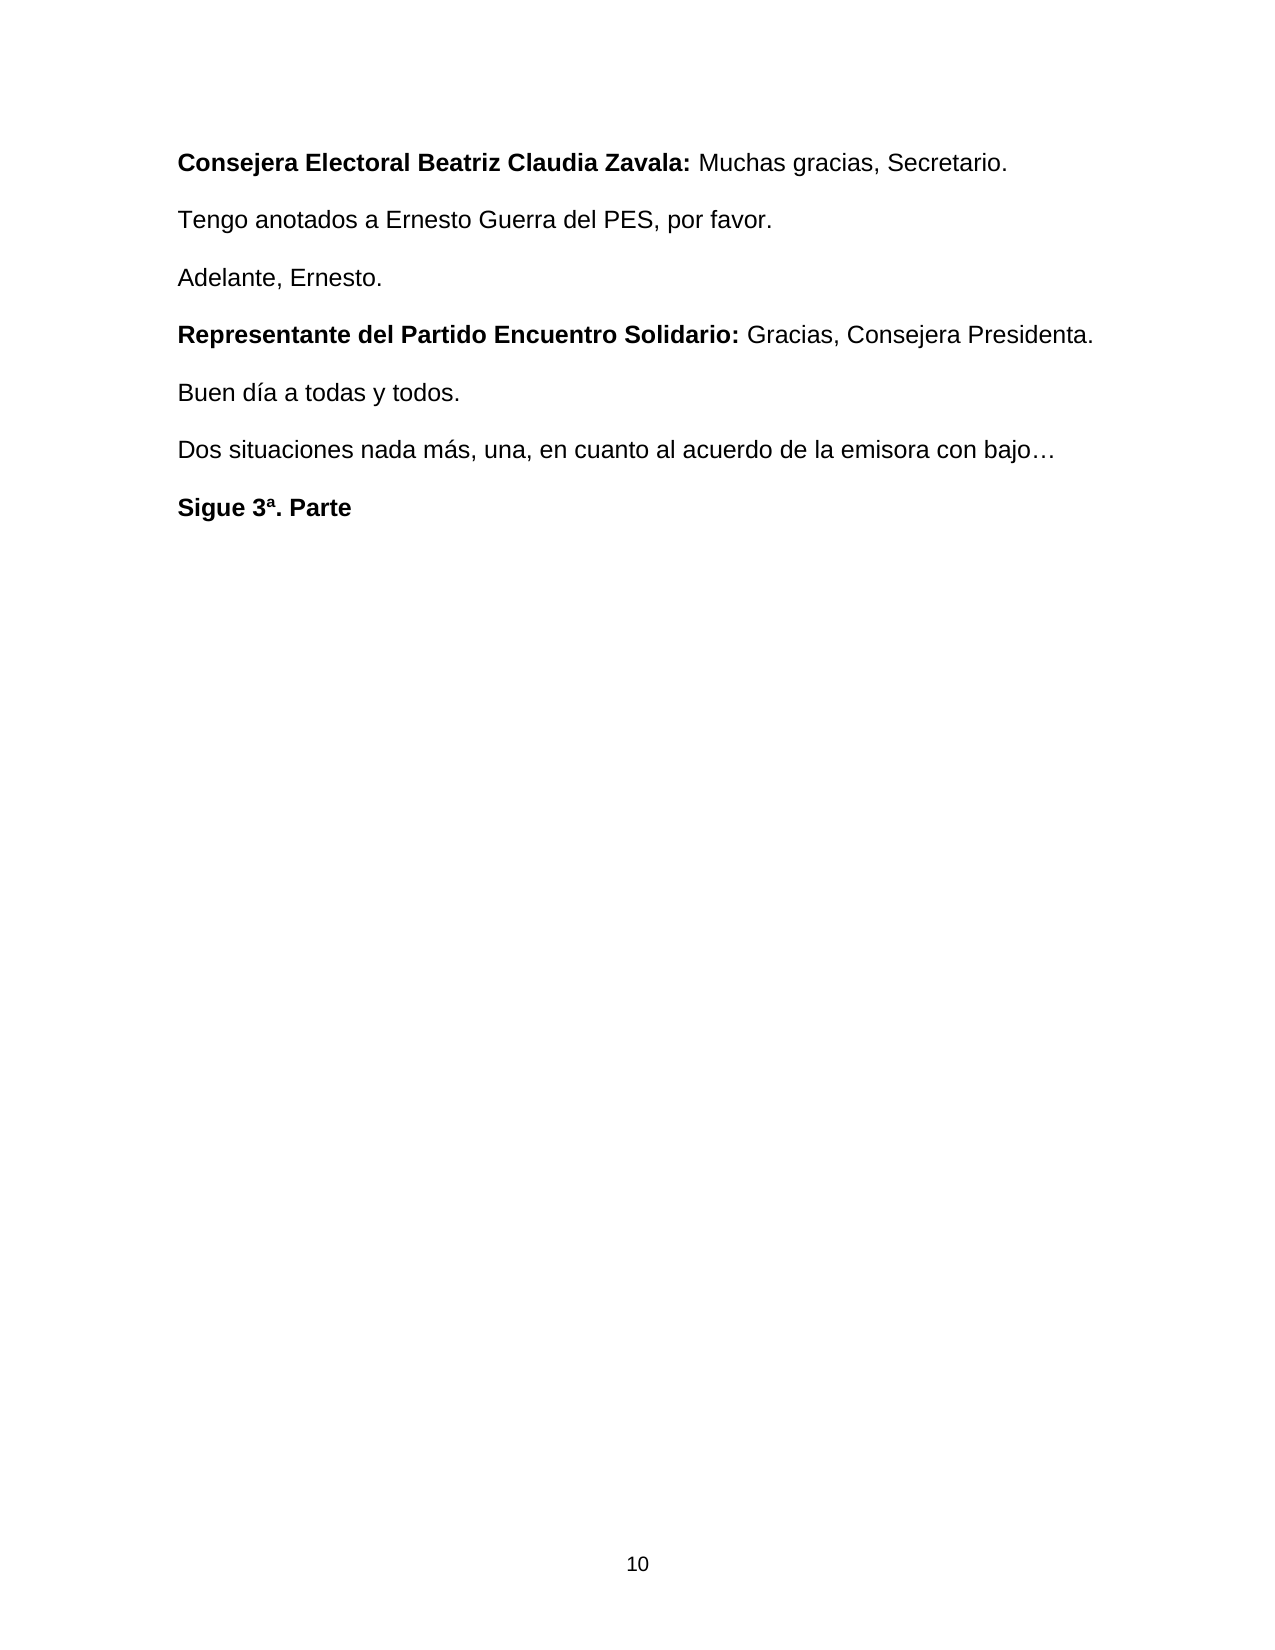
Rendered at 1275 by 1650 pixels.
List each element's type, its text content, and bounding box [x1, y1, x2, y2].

text Buen día a todas y todos. [177, 378, 1098, 406]
text Representante del Partido Encuentro Solidario: Gracias, Consejera Presidenta. [177, 320, 1098, 349]
text Sigue 3ª. Parte [177, 493, 1098, 521]
text Tengo anotados a Ernesto Guerra del PES, por favor. [177, 205, 1098, 234]
text Consejera Electoral Beatriz Claudia Zavala: Muchas gracias, Secretario. [177, 148, 1098, 176]
text Adelante, Ernesto. [177, 263, 1098, 291]
text Dos situaciones nada más, una, en cuanto al acuerdo de la emisora con bajo… [177, 435, 1098, 464]
